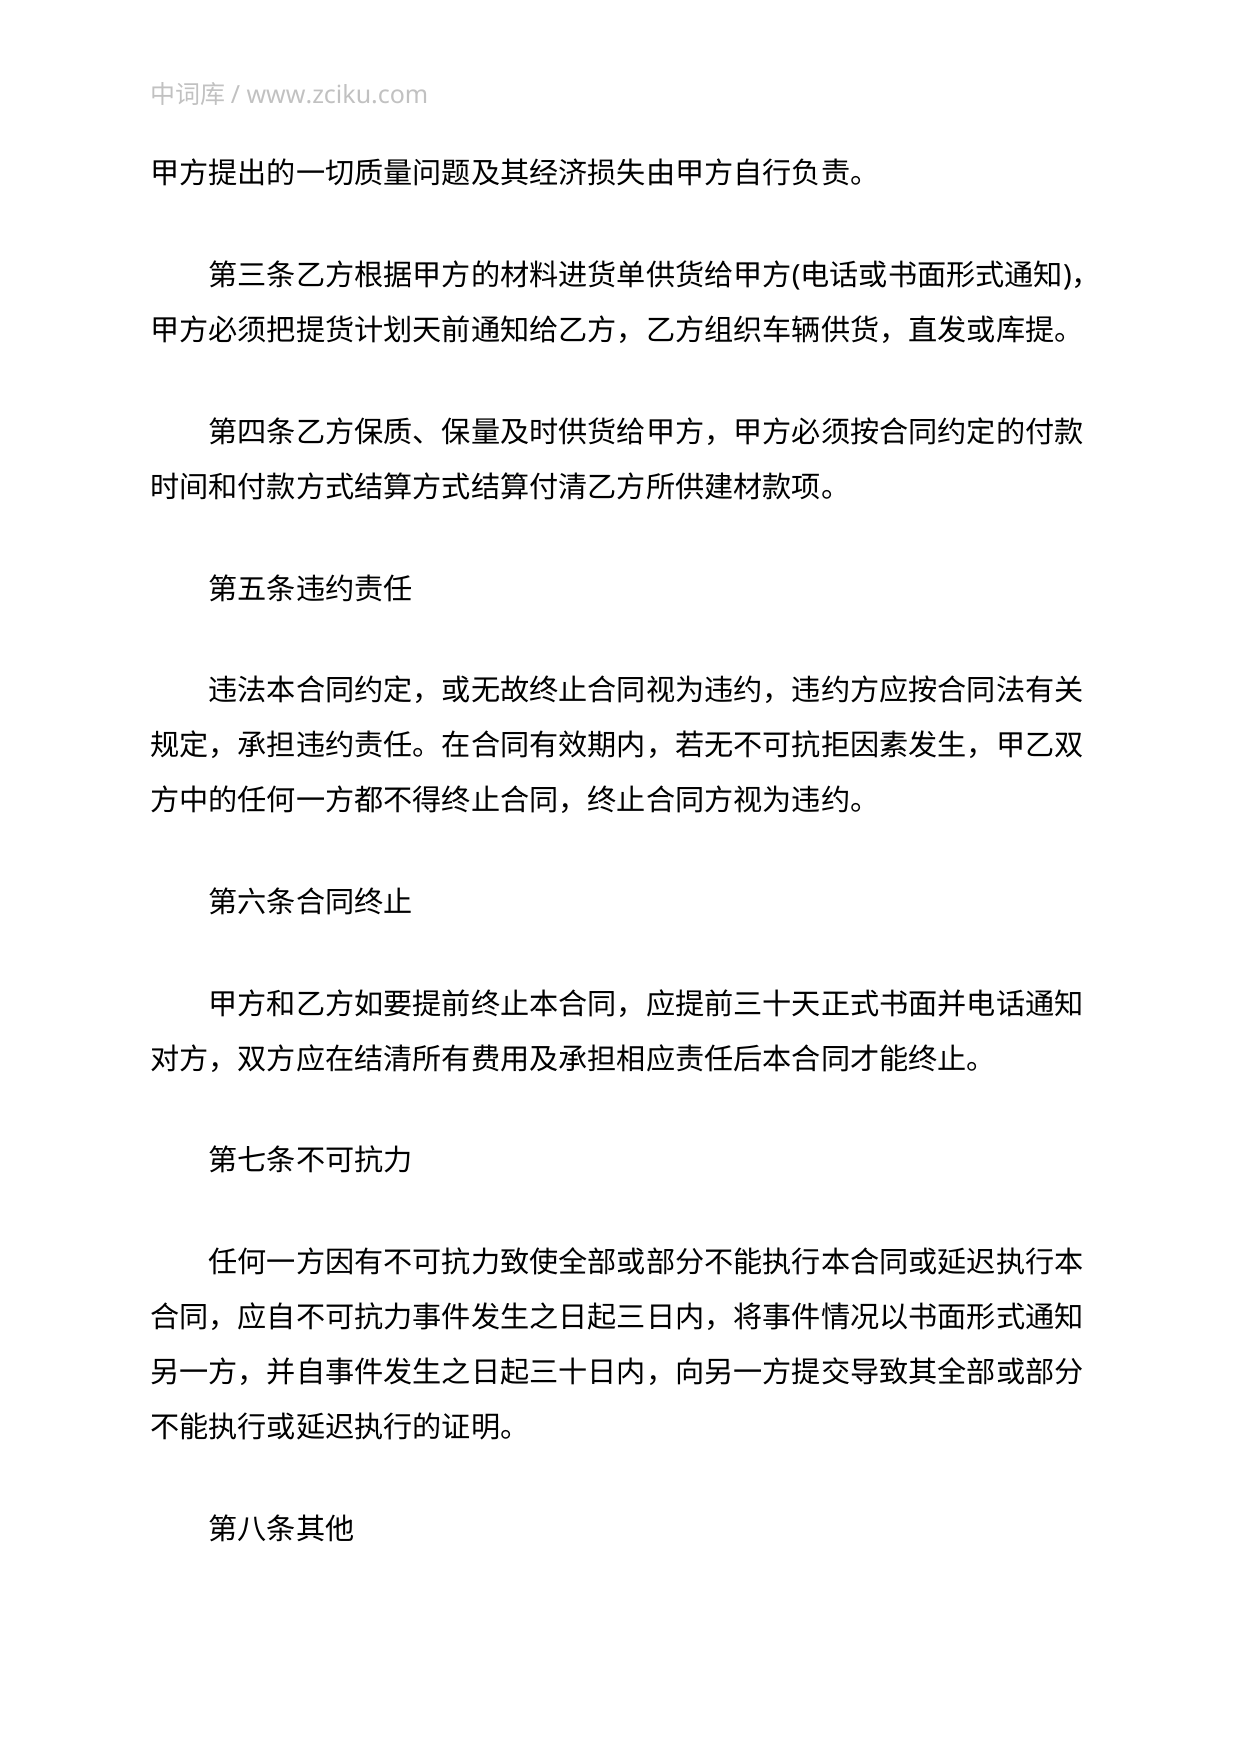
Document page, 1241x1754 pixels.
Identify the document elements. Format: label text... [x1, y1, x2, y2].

text 第七条不可抗力 [150, 1137, 1090, 1179]
text 第八条其他 [150, 1505, 1090, 1547]
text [150, 150, 1090, 192]
text 甲方和乙方如要提前终止本合同，应提前三十天正式书面并电话通知对方，双方应在结清所有费用及承担相应责任后本合同才能终止。 [150, 980, 1090, 1077]
text 第四条乙方保质、保量及时供货给甲方，甲方必须按合同约定的付款时间和付款方式结算方式结算付清乙方所供建材款项。 [150, 408, 1090, 506]
text 任何一方因有不可抗力致使全部或部分不能执行本合同或延迟执行本合同，应自不可抗力事件发生之日起三日内，将事件情况以书面形式通知另一方，并自事件发生之日起三十日内，向另一方提交导致其全部或部分不能执行或延迟执行的证明。 [150, 1239, 1090, 1446]
text 第三条乙方根据甲方的材料进货单供货给甲方(电话或书面形式通知)，甲方必须把提货计划天前通知给乙方，乙方组织车辆供货，直发或库提。 [150, 252, 1090, 349]
text 违法本合同约定，或无故终止合同视为违约，违约方应按合同法有关规定，承担违约责任。在合同有效期内，若无不可抗拒因素发生，甲乙双方中的任何一方都不得终止合同，终止合同方视为违约。 [150, 667, 1090, 819]
text 第五条违约责任 [150, 565, 1090, 607]
text 第六条合同终止 [150, 878, 1090, 921]
